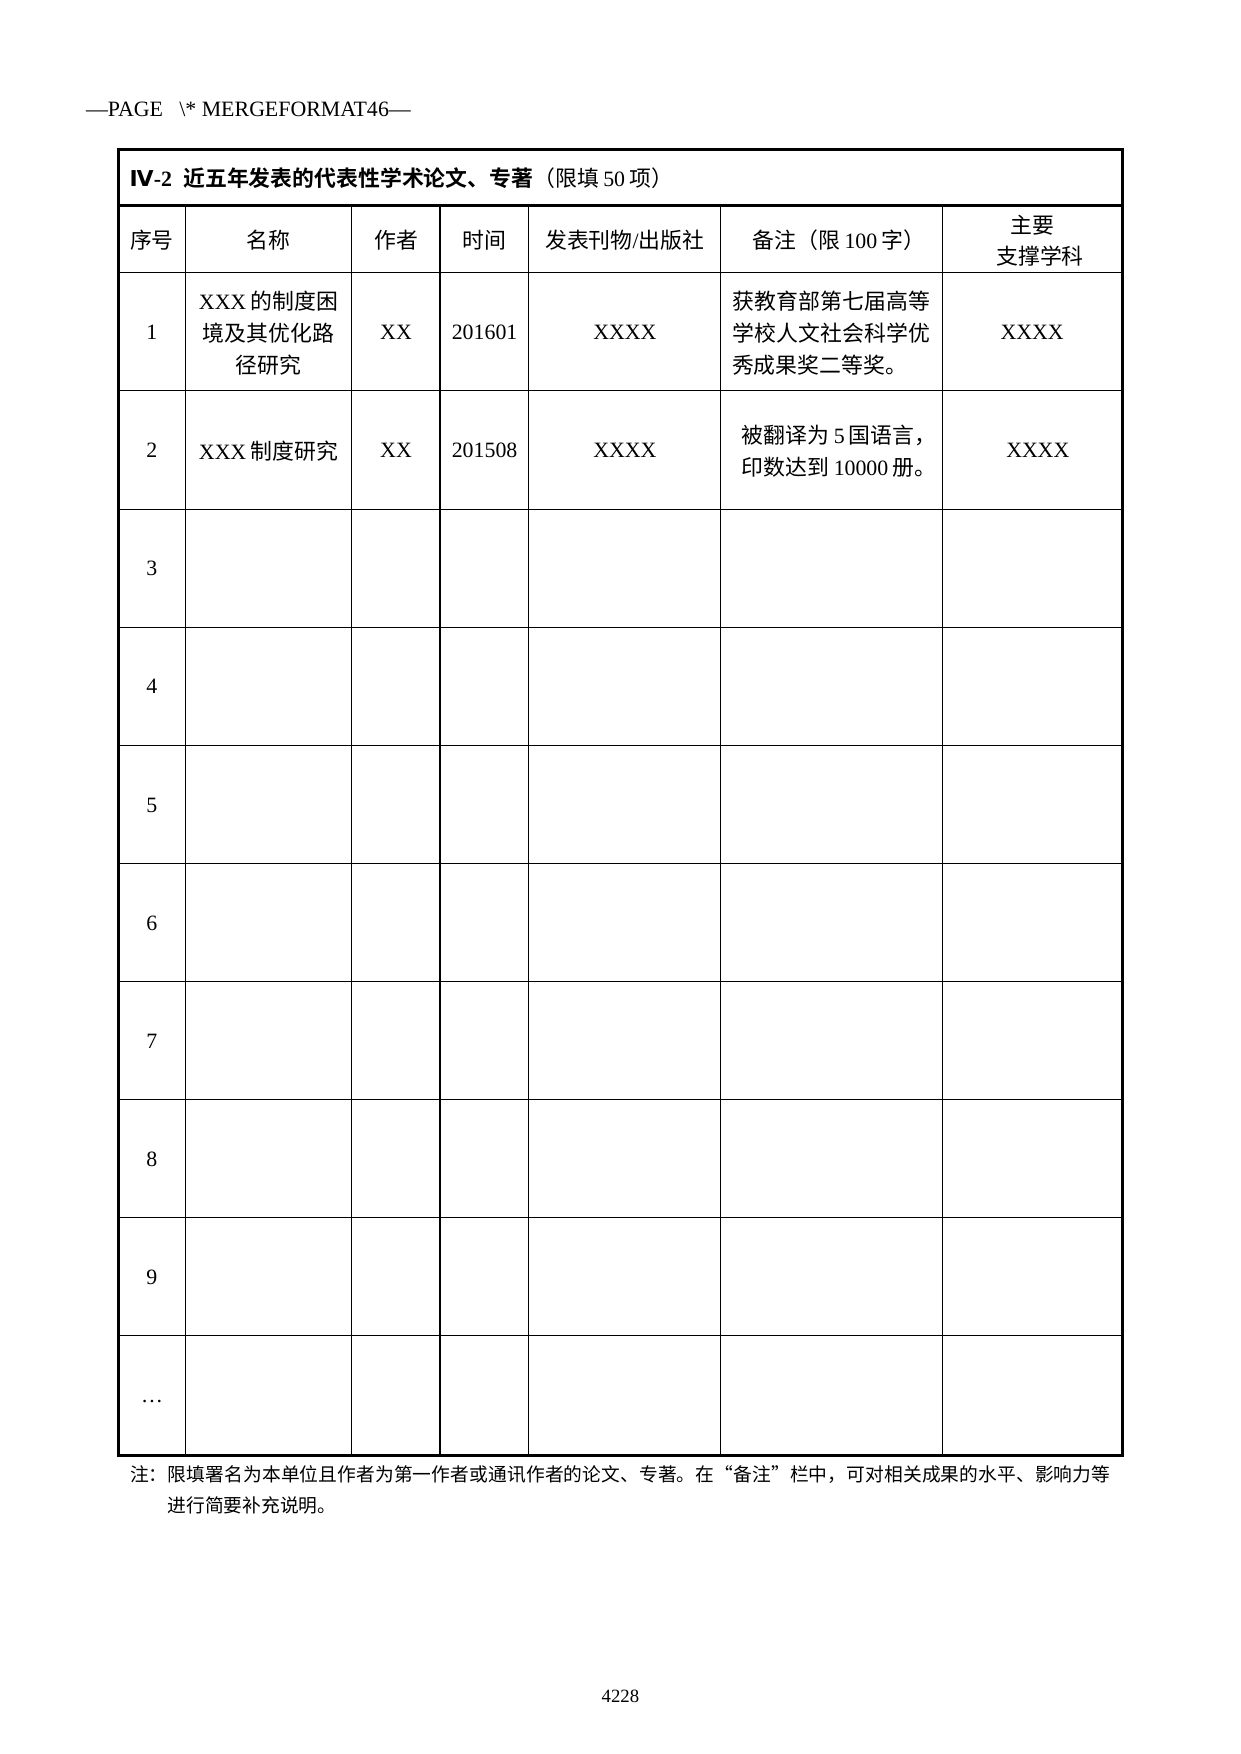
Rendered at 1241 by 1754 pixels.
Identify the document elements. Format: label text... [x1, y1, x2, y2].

table_cell [352, 510, 439, 627]
table_cell [352, 628, 439, 745]
table_cell 被翻译为5国语言， 印数达到10000册。 [721, 391, 942, 508]
table_cell XXXX [529, 391, 720, 508]
table_cell 作者 [352, 207, 439, 272]
table_cell XXX的制度困境及其优化路径研究 [186, 273, 351, 390]
table_cell 获教育部第七届高等学校人文社会科学优秀成果奖二等奖。 [721, 273, 942, 390]
table_cell 发表刊物/出版社 [529, 207, 720, 272]
table_cell [186, 510, 351, 627]
table_cell [943, 510, 1121, 627]
table_cell [721, 1218, 942, 1335]
table_cell [352, 864, 439, 981]
table_cell [943, 746, 1121, 863]
table_cell [529, 746, 720, 863]
table_cell 备注（限100字） [721, 207, 942, 272]
table_cell [721, 510, 942, 627]
table_cell [721, 628, 942, 745]
table_cell XXXX [529, 273, 720, 390]
table_cell 4 [120, 628, 185, 745]
table_cell [352, 1336, 439, 1453]
table_cell [529, 1100, 720, 1217]
table_cell 2 [120, 391, 185, 508]
table_cell 3 [120, 510, 185, 627]
table_cell 主要 支撑学科 [943, 207, 1121, 272]
table_cell [186, 1218, 351, 1335]
text 注：限填署名为本单位且作者为第一作者或通讯作者的论文、专著。在“备注”栏中，可对相关成果的水平、影响力等进行简要补充说明。 [130, 1457, 1110, 1519]
table_cell … [120, 1336, 185, 1453]
table_cell XX [352, 391, 439, 508]
table_cell [943, 1336, 1121, 1453]
table_cell [186, 1100, 351, 1217]
table_cell [721, 864, 942, 981]
table_cell XXX制度研究 [186, 391, 351, 508]
table_cell [721, 1336, 942, 1453]
table_cell [943, 628, 1121, 745]
table_cell [352, 746, 439, 863]
table_cell [186, 746, 351, 863]
table_cell [441, 628, 528, 745]
table_cell [721, 982, 942, 1099]
table_cell 名称 [186, 207, 351, 272]
table_cell 1 [120, 273, 185, 390]
table_cell [441, 864, 528, 981]
table_cell [721, 746, 942, 863]
table_cell [529, 1218, 720, 1335]
table_cell [441, 746, 528, 863]
table_cell [441, 510, 528, 627]
table_cell 201601 [441, 273, 528, 390]
table_cell 9 [120, 1218, 185, 1335]
table_cell [352, 982, 439, 1099]
table_cell [529, 510, 720, 627]
table_cell [529, 982, 720, 1099]
table_cell [529, 1336, 720, 1453]
table_cell [352, 1218, 439, 1335]
table_cell 序号 [120, 207, 185, 272]
table_cell 201508 [441, 391, 528, 508]
table_cell XX [352, 273, 439, 390]
table_cell [352, 1100, 439, 1217]
table_cell [943, 1218, 1121, 1335]
table_cell [186, 982, 351, 1099]
table_cell XXXX [943, 391, 1121, 508]
table_cell [186, 628, 351, 745]
table_cell [186, 864, 351, 981]
table_cell 5 [120, 746, 185, 863]
table_cell [441, 1100, 528, 1217]
table_cell [441, 982, 528, 1099]
table_cell 8 [120, 1100, 185, 1217]
table_header Ⅳ-2 近五年发表的代表性学术论文、专著（限填50项） [120, 151, 1121, 203]
table_cell [721, 1100, 942, 1217]
table_cell 6 [120, 864, 185, 981]
table_cell [529, 628, 720, 745]
table_cell [943, 1100, 1121, 1217]
table_cell [943, 864, 1121, 981]
table_cell 7 [120, 982, 185, 1099]
table_cell [441, 1218, 528, 1335]
table_cell [186, 1336, 351, 1453]
table_cell 时间 [441, 207, 528, 272]
table_cell [529, 864, 720, 981]
table_cell XXXX [943, 273, 1121, 390]
table_cell [943, 982, 1121, 1099]
table_cell [441, 1336, 528, 1453]
